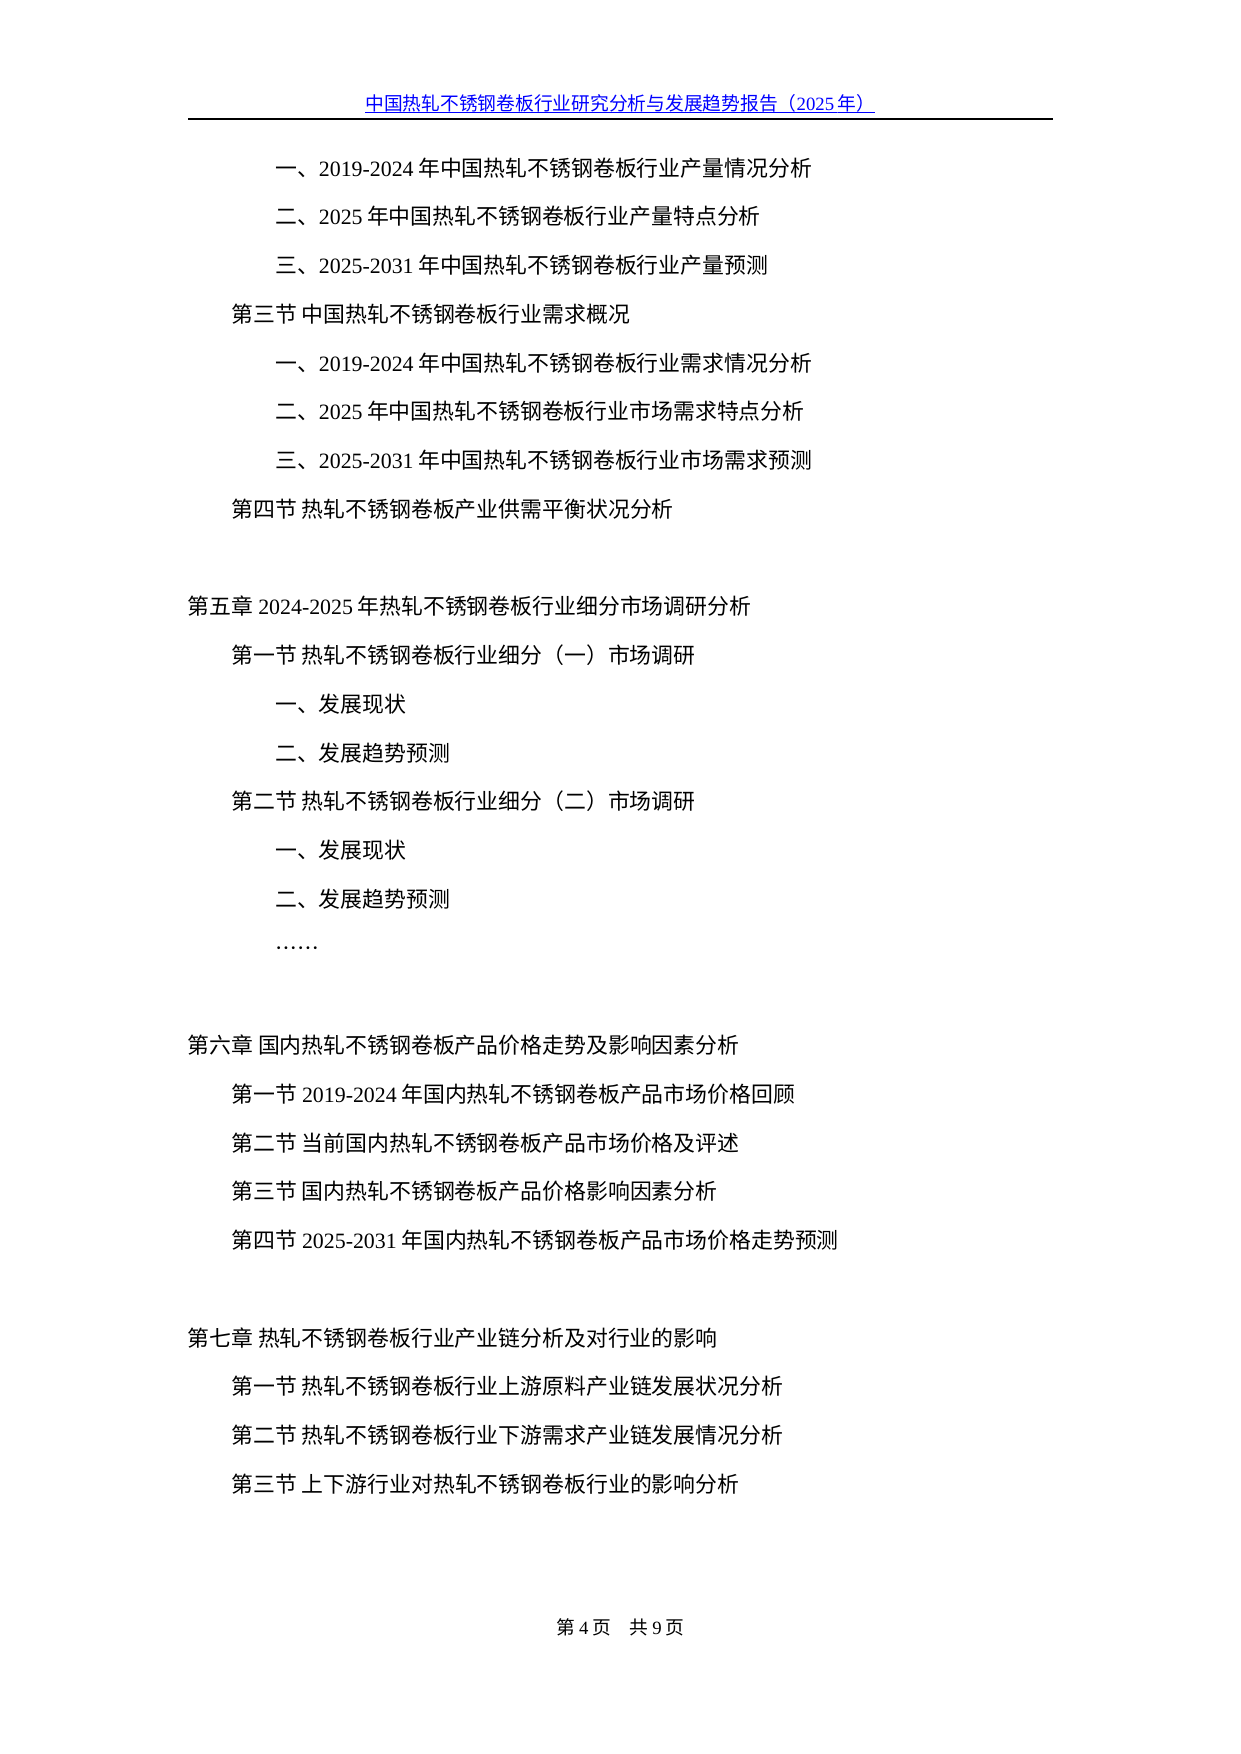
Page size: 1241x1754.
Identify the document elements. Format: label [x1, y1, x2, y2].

text [187, 150, 1053, 1499]
